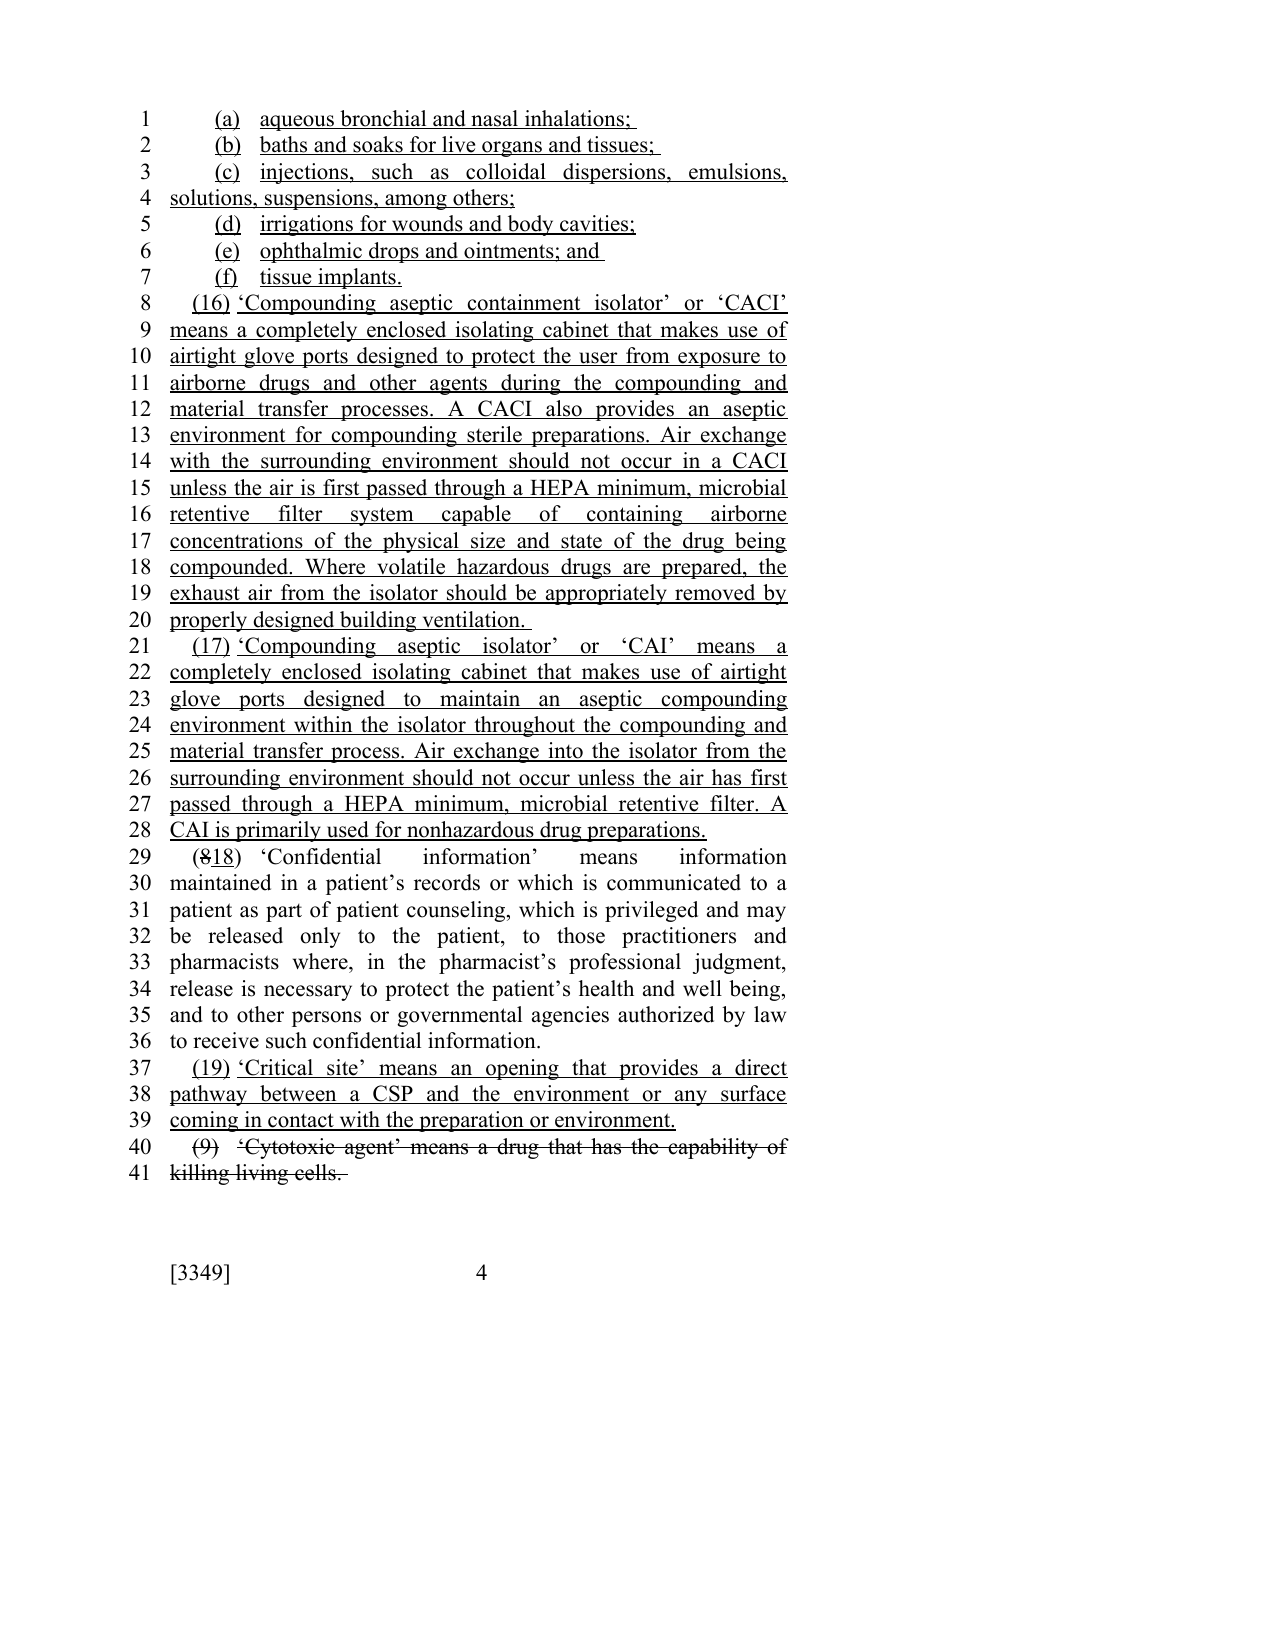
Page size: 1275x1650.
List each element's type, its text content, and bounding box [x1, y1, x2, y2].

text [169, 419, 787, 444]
text (9) ‘Cytotoxic agent’ means a drug that has the capability of killing living cells. [169, 1133, 787, 1186]
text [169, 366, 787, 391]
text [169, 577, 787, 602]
text (e) ophthalmic drops and ointments; and [169, 237, 787, 263]
text (19) ‘Critical site’ means an opening that provides a direct pathway between a CSP and the environment or any surface coming in contact with the preparation or environment. [169, 1054, 787, 1103]
text (f) tissue implants. [169, 263, 787, 289]
text (818) ‘Confidential information’ means information maintained in a patient’s records or which is communicated to a patient as part of patient counseling, which is privileged and may be released only to the patient, to those practitioners and pharmacists where, in the pharmacist’s professional judgment, release is necessary to protect the patient’s health and well being, and to other persons or governmental agencies authorized by law to receive such confidential information. [169, 843, 787, 1054]
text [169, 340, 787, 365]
text (17) ‘Compounding aseptic isolator’ or ‘CAI’ means a completely enclosed isolating cabinet that makes use of airtight glove ports designed to maintain an aseptic compounding environment within the isolator throughout the compounding and material transfer process. Air exchange into the isolator from the surrounding environment should not occur unless the air has first passed through a HEPA minimum, microbial retentive filter. A CAI is primarily used for nonhazardous drug preparations. [169, 632, 787, 681]
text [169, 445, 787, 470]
text (19) ‘Critical site’ means an opening that provides a direct pathway between a CSP and the environment or any surface coming in contact with the preparation or environment. [169, 1104, 787, 1133]
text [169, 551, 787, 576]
text (c) injections, such as colloidal dispersions, emulsions, solutions, suspensions, among others; [169, 158, 787, 210]
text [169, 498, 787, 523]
text (b) baths and soaks for live organs and tissues; [169, 131, 787, 158]
text (d) irrigations for wounds and body cavities; [169, 210, 787, 237]
text (a) aqueous bronchial and nasal inhalations; [169, 105, 787, 131]
